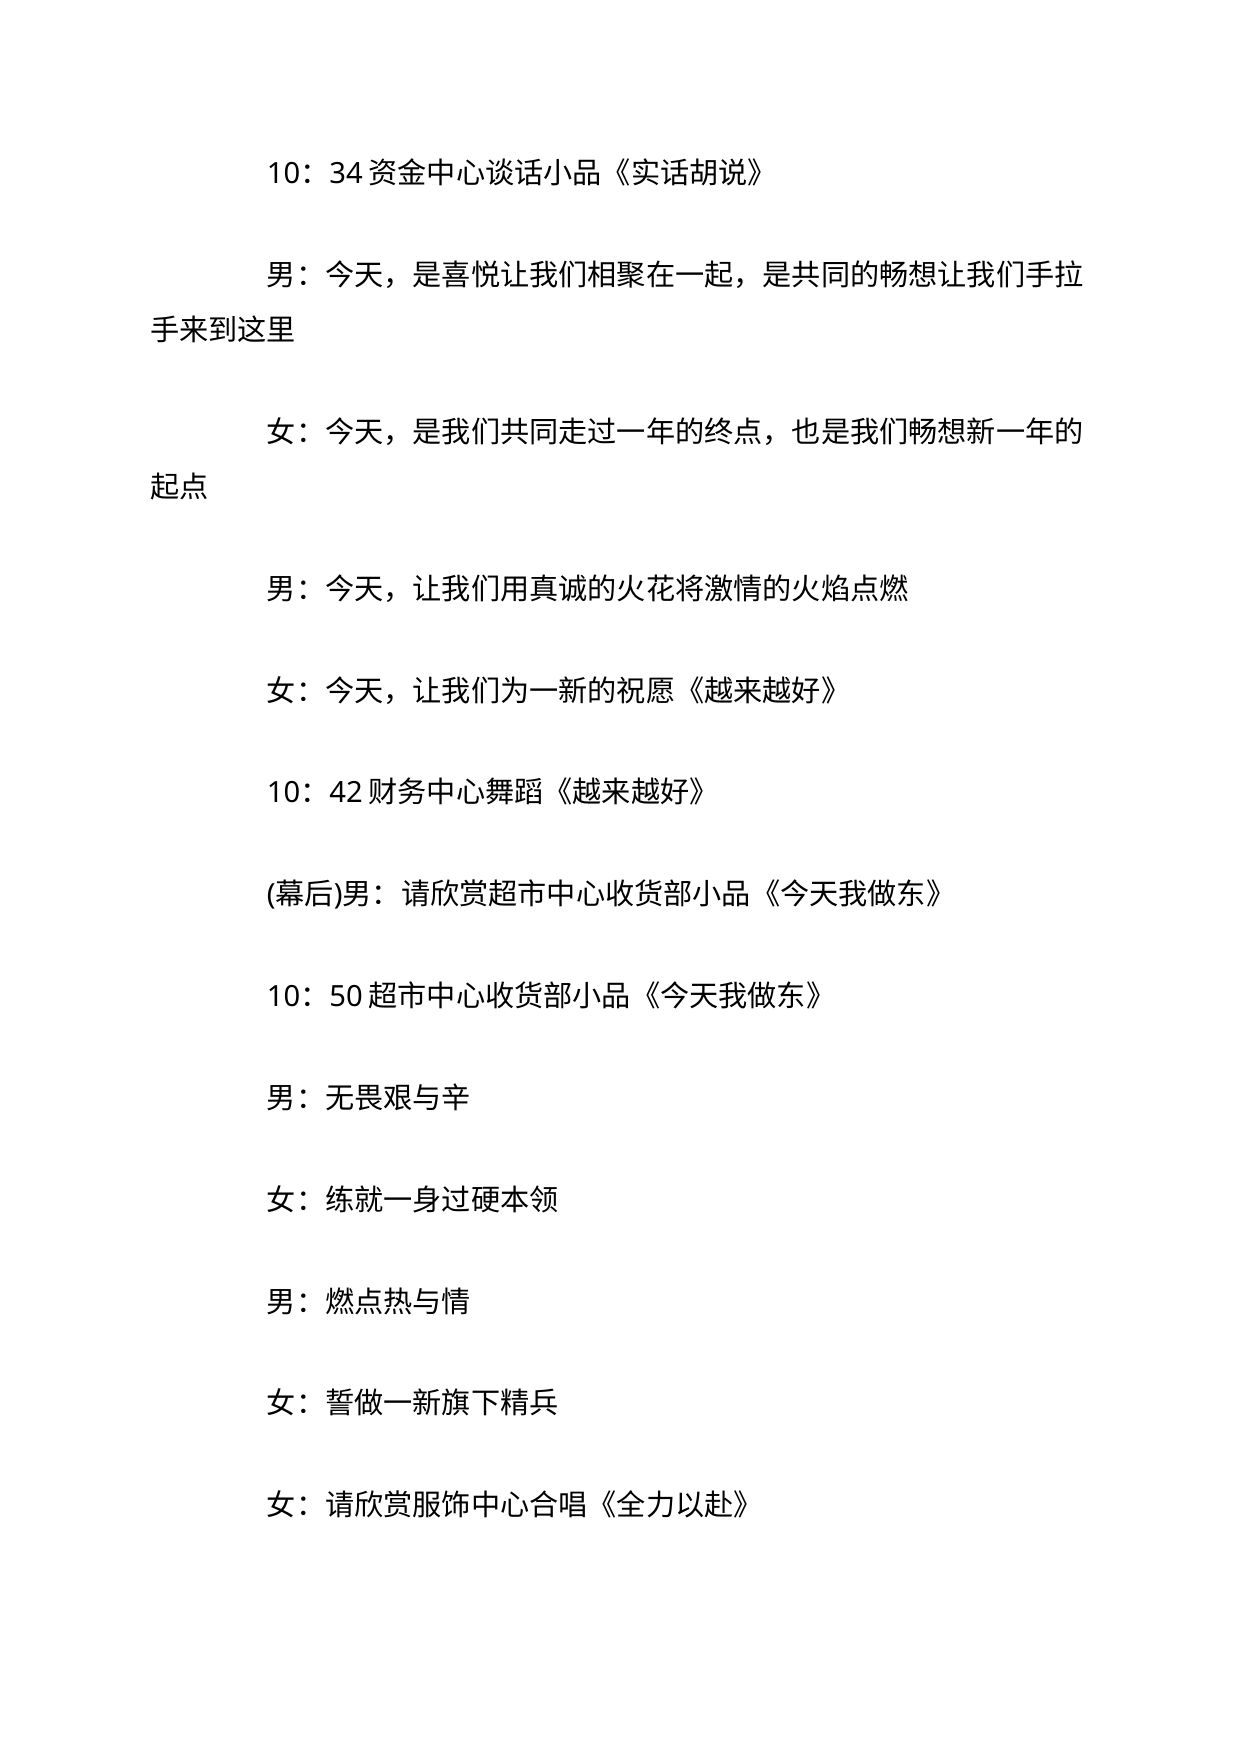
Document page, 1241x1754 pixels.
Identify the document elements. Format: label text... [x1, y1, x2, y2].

text (幕后)男：请欣赏超市中心收货部小品《今天我做东》 [150, 871, 1090, 913]
text 女：今天，是我们共同走过一年的终点，也是我们畅想新一年的起点 [150, 409, 1090, 506]
text 男：无畏艰与辛 [150, 1075, 1090, 1117]
text 女：请欣赏服饰中心合唱《全力以赴》 [150, 1482, 1090, 1524]
text 10：42财务中心舞蹈《越来越好》 [150, 769, 1090, 811]
text 女：今天，让我们为一新的祝愿《越来越好》 [150, 667, 1090, 709]
text 10：34资金中心谈话小品《实话胡说》 [150, 150, 1090, 192]
text 男：今天，让我们用真诚的火花将激情的火焰点燃 [150, 565, 1090, 608]
text 女：誓做一新旗下精兵 [150, 1380, 1090, 1422]
text 女：练就一身过硬本领 [150, 1177, 1090, 1219]
text 男：燃点热与情 [150, 1278, 1090, 1321]
text 10：50超市中心收货部小品《今天我做东》 [150, 973, 1090, 1015]
text 男：今天，是喜悦让我们相聚在一起，是共同的畅想让我们手拉手来到这里 [150, 252, 1090, 349]
